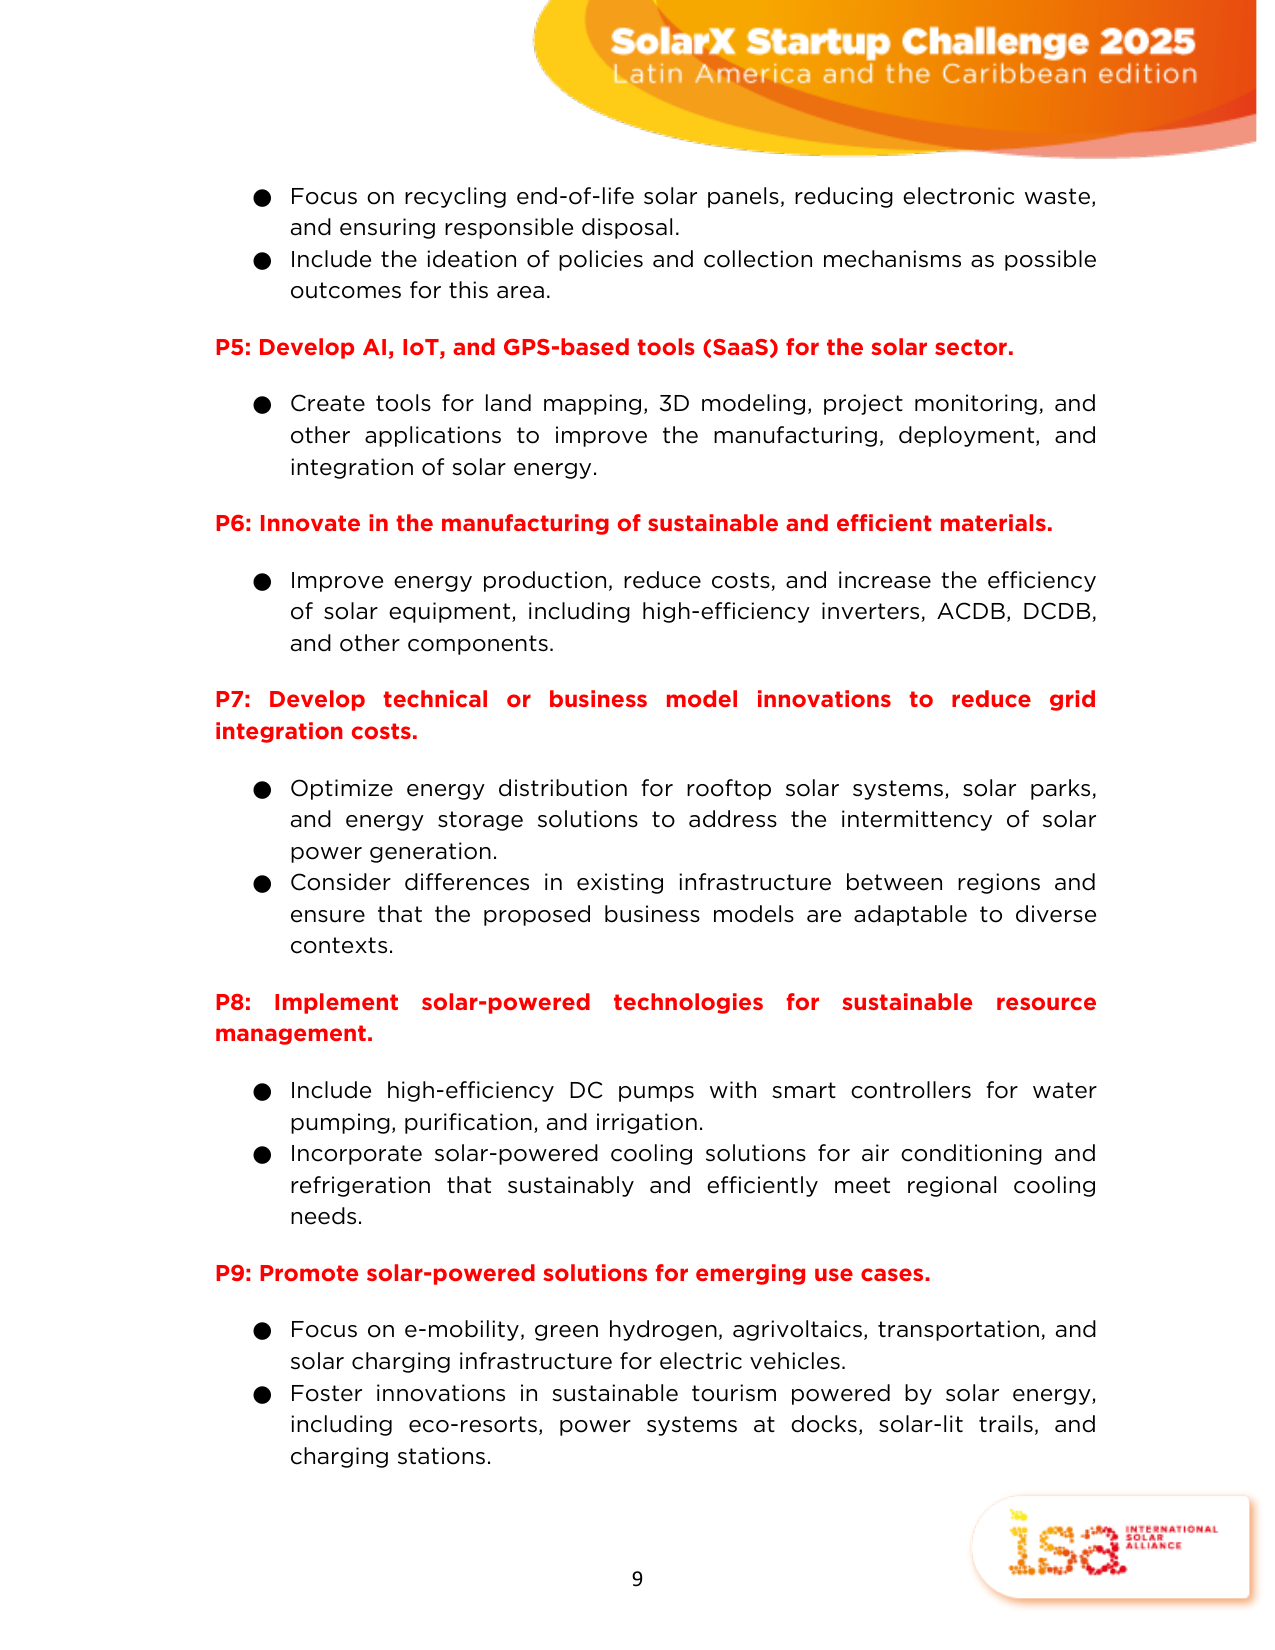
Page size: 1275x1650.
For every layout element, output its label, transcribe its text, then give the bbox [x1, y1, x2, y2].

list Optimize energy distribution for rooftop solar systems, solar parks, and energy storage solutions to address the intermittency of solar power generation. [252, 774, 1098, 864]
picture [935, 1461, 1275, 1627]
text P7: Develop technical or business model innovations to reduce grid integration costs. [214, 686, 1098, 745]
list Foster innovations in sustainable tourism powered by solar energy, including eco-resorts, power systems at docks, solar-lit trails, and charging stations. [252, 1379, 1098, 1469]
list Consider differences in existing infrastructure between regions and ensure that the proposed business models are adaptable to diverse contexts. [252, 869, 1098, 959]
text P6: Innovate in the manufacturing of sustainable and efficient materials. [214, 509, 1098, 537]
list Create tools for land mapping, 3D modeling, project monitoring, and other applications to improve the manufacturing, deployment, and integration of solar energy. [252, 390, 1098, 481]
text P9: Promote solar-powered solutions for emerging use cases. [214, 1259, 1098, 1287]
list Include the ideation of policies and collection mechanisms as possible outcomes for this area. [252, 245, 1098, 304]
picture [210, 0, 1257, 178]
text P8: Implement solar-powered technologies for sustainable resource management. [214, 988, 1098, 1047]
list Focus on recycling end-of-life solar panels, reducing electronic waste, and ensuring responsible disposal. [252, 148, 1098, 241]
list Incorporate solar-powered cooling solutions for air conditioning and refrigeration that sustainably and efficiently meet regional cooling needs. [252, 1139, 1098, 1230]
list Include high-efficiency DC pumps with smart controllers for water pumping, purification, and irrigation. [252, 1076, 1098, 1136]
list Focus on e-mobility, green hydrogen, agrivoltaics, transportation, and solar charging infrastructure for electric vehicles. [252, 1316, 1098, 1375]
text P5: Develop AI, IoT, and GPS-based tools (SaaS) for the solar sector. [214, 333, 1098, 361]
list Improve energy production, reduce costs, and increase the efficiency of solar equipment, including high-efficiency inverters, ACDB, DCDB, and other components. [252, 566, 1098, 657]
